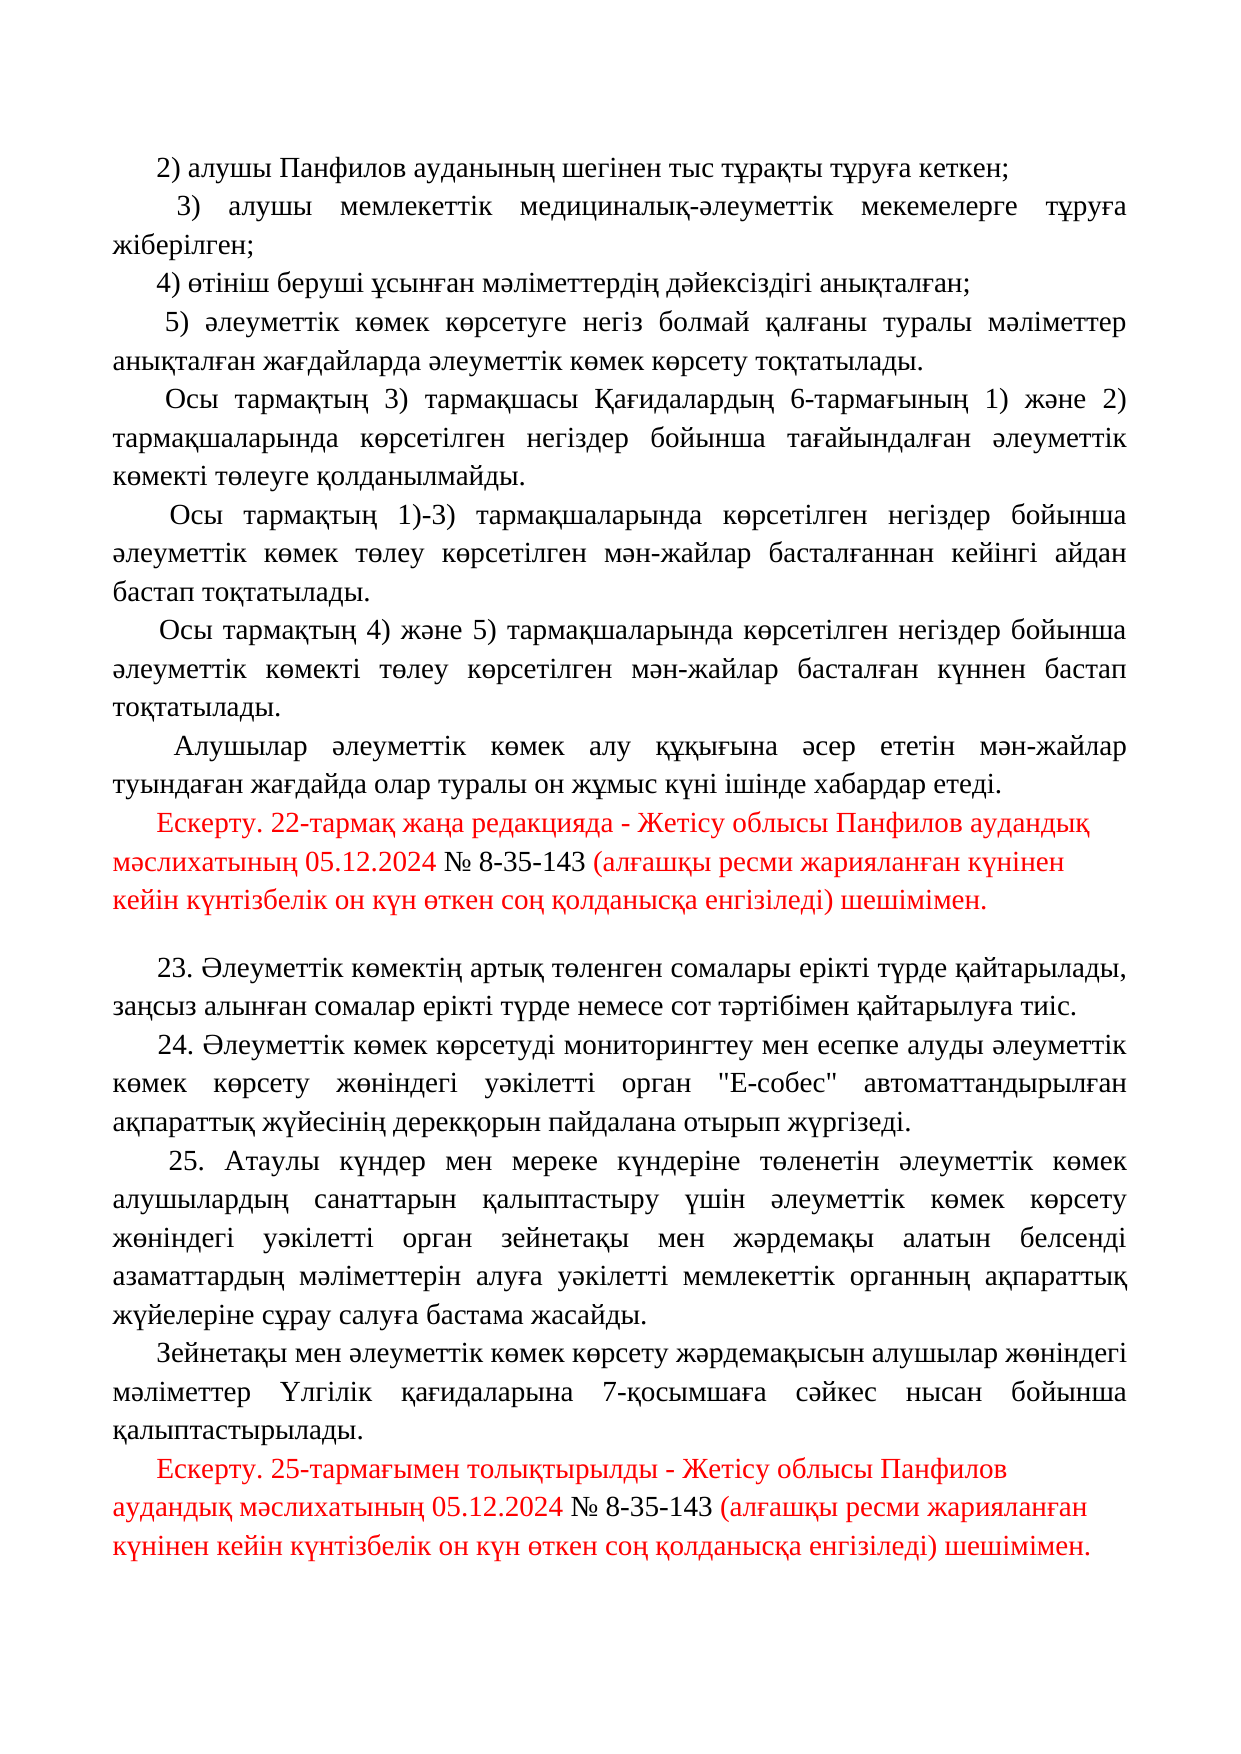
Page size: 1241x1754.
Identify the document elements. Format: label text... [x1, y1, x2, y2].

text 3) алушы мемлекеттік медициналық-әлеуметтік мекемелерге тұруға жіберілген; [112, 188, 1128, 261]
text Зейнетақы мен әлеуметтік көмек көрсету жәрдемақысын алушылар жөніндегі мәліметтер Үлгілік қағидаларына 7-қосымшаға сәйкес нысан бойынша қалыптастырылады. [112, 1335, 1128, 1446]
text Осы тармақтың 1)-3) тармақшаларында көрсетілген негіздер бойынша әлеуметтік көмек төлеу көрсетілген мән-жайлар басталғаннан кейінгі айдан бастап тоқтатылады. [112, 497, 1128, 607]
text Ескерту. 22-тармақ жаңа редакцияда - Жетісу облысы Панфилов аудандық мәслихатының 05.12.2024 № 8-35-143 (алғашқы ресми жарияланған күнінен кейін күнтізбелік он күн өткен соң қолданысқа енгізіледі) шешімімен. [112, 805, 1128, 946]
text Ескерту. 25-тармағымен толықтырылды - Жетісу облысы Панфилов аудандық мәслихатының 05.12.2024 № 8-35-143 (алғашқы ресми жарияланған күнінен кейін күнтізбелік он күн өткен соң қолданысқа енгізіледі) шешімімен. [112, 1451, 1128, 1592]
text 24. Әлеуметтік көмек көрсетуді мониторингтеу мен есепке алуды әлеуметтік көмек көрсету жөніндегі уәкілетті орган "Е-собес" автоматтандырылған ақпараттық жүйесінің дерекқорын пайдалана отырып жүргізеді. [112, 1027, 1128, 1138]
text 23. Әлеуметтік көмектің артық төленген сомалары ерікті түрде қайтарылады, заңсыз алынған сомалар ерікті түрде немесе сот тәртібімен қайтарылуға тиіс. [112, 950, 1128, 1022]
text 5) әлеуметтік көмек көрсетуге негіз болмай қалғаны туралы мәліметтер анықталған жағдайларда әлеуметтік көмек көрсету тоқтатылады. [112, 304, 1128, 376]
text Осы тармақтың 4) және 5) тармақшаларында көрсетілген негіздер бойынша әлеуметтік көмекті төлеу көрсетілген мән-жайлар басталған күннен бастап тоқтатылады. [112, 612, 1128, 723]
text 2) алушы Панфилов ауданының шегінен тыс тұрақты тұруға кеткен; [112, 150, 1128, 183]
text Алушылар әлеуметтік көмек алу құқығына әсер ететін мән-жайлар туындаған жағдайда олар туралы он жұмыс күні ішінде хабардар етеді. [112, 728, 1128, 800]
text 25. Атаулы күндер мен мереке күндеріне төленетін әлеуметтік көмек алушылардың санаттарын қалыптастыру үшін әлеуметтік көмек көрсету жөніндегі уәкілетті орган зейнетақы мен жәрдемақы алатын белсенді азаматтардың мәліметтерін алуға уәкілетті мемлекеттік органның ақпараттық жүйелеріне сұрау салуға бастама жасайды. [112, 1143, 1128, 1330]
text Осы тармақтың 3) тармақшасы Қағидалардың 6-тармағының 1) және 2) тармақшаларында көрсетілген негіздер бойынша тағайындалған әлеуметтік көмекті төлеуге қолданылмайды. [112, 381, 1128, 492]
text 4) өтініш беруші ұсынған мәліметтердің дәйексіздігі анықталған; [112, 266, 1128, 299]
